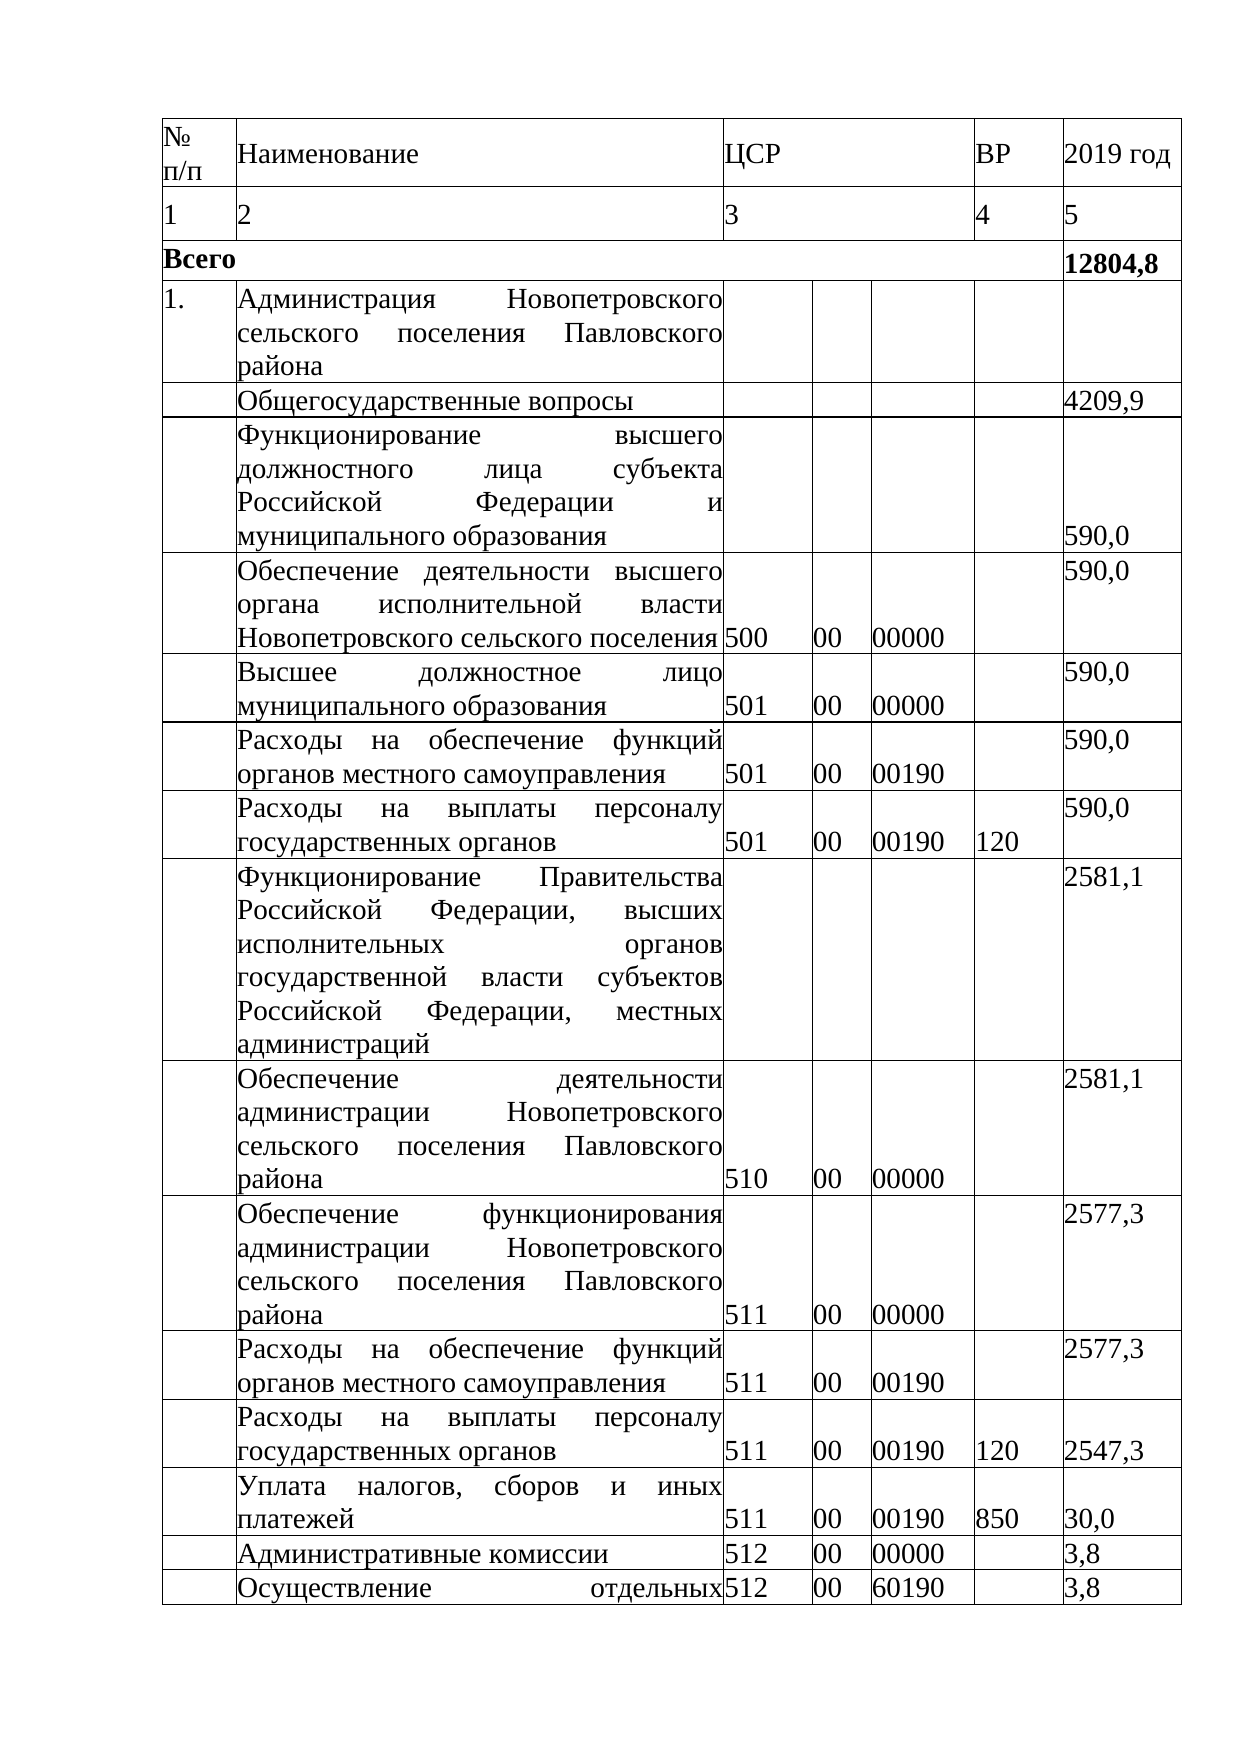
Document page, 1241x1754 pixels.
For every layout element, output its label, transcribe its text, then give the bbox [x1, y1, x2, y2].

table_cell 00 [813, 1331, 871, 1398]
table_cell Функционирование высшего должностного лица субъекта Российской Федерации и муниципального образования [237, 418, 723, 552]
table_cell [724, 859, 812, 1060]
table_cell [975, 553, 1063, 653]
table_cell 3 [724, 187, 974, 240]
table_header Наименование [237, 119, 723, 186]
table_cell 00 [813, 1196, 871, 1330]
table_cell [1064, 281, 1181, 382]
table_cell [975, 1331, 1063, 1398]
table_cell [975, 418, 1063, 552]
table_cell [872, 383, 974, 416]
table_cell [163, 1331, 236, 1398]
table_cell 00190 [872, 723, 974, 789]
table_cell [163, 1196, 236, 1330]
table_cell 120 [975, 791, 1063, 858]
table_cell [813, 418, 871, 552]
table_cell 00190 [872, 1468, 974, 1535]
table_cell [813, 383, 871, 416]
table_cell 00190 [872, 1331, 974, 1398]
table_cell 511 [724, 1331, 812, 1398]
table_cell 2 [237, 187, 723, 240]
table_cell 00 [813, 1570, 871, 1604]
table_cell Административные комиссии [237, 1536, 723, 1569]
table_cell Высшее должностное лицо муниципального образования [237, 654, 723, 721]
table_cell [724, 418, 812, 552]
table_cell [163, 859, 236, 1060]
table_cell 2581,1 [1064, 1061, 1181, 1195]
table_cell 2547,3 [1064, 1400, 1181, 1467]
table_cell [872, 418, 974, 552]
table_cell 501 [724, 654, 812, 721]
table_cell 590,0 [1064, 791, 1181, 858]
table_cell 512 [724, 1536, 812, 1569]
table_cell [163, 1061, 236, 1195]
table_cell 590,0 [1064, 723, 1181, 789]
table_cell [163, 791, 236, 858]
table_cell [975, 723, 1063, 789]
table_cell 590,0 [1064, 553, 1181, 653]
table_cell 850 [975, 1468, 1063, 1535]
table_cell 00 [813, 791, 871, 858]
table_cell 00 [813, 654, 871, 721]
table_cell Расходы на выплаты персоналу государственных органов [237, 791, 723, 858]
table_cell Уплата налогов, сборов и иных платежей [237, 1468, 723, 1535]
table_cell [975, 1570, 1063, 1604]
table_cell [163, 1570, 236, 1604]
table_cell [813, 281, 871, 382]
table_cell Расходы на обеспечение функций органов местного самоуправления [237, 723, 723, 789]
table_cell 3,8 [1064, 1570, 1181, 1604]
table_cell [163, 418, 236, 552]
table_cell Обеспечение деятельности высшего органа исполнительной власти Новопетровского сельского поселения [237, 553, 723, 653]
table_cell Общегосударственные вопросы [237, 383, 723, 416]
table_cell 00000 [872, 654, 974, 721]
table_header ВР [975, 119, 1063, 186]
table_cell [163, 723, 236, 789]
table_cell [975, 654, 1063, 721]
table_cell 4 [975, 187, 1063, 240]
table_cell Обеспечение функционирования администрации Новопетровского сельского поселения Павловского района [237, 1196, 723, 1330]
table_cell [872, 281, 974, 382]
table_cell 12804,8 [1064, 241, 1181, 280]
table_cell Обеспечение деятельности администрации Новопетровского сельского поселения Павловского района [237, 1061, 723, 1195]
table_cell 2581,1 [1064, 859, 1181, 1060]
table_cell [975, 859, 1063, 1060]
table_cell Функционирование Правительства Российской Федерации, высших исполнительных органов государственной власти субъектов Российской Федерации, местных администраций [237, 859, 723, 1060]
table_cell 511 [724, 1468, 812, 1535]
table_cell Расходы на выплаты персоналу государственных органов [237, 1400, 723, 1467]
table_cell 1 [163, 187, 236, 240]
table_cell 2577,3 [1064, 1331, 1181, 1398]
table_cell 00190 [872, 1400, 974, 1467]
table_cell 511 [724, 1400, 812, 1467]
table_cell 00000 [872, 553, 974, 653]
table_cell 3,8 [1064, 1536, 1181, 1569]
table_cell 60190 [872, 1570, 974, 1604]
table_cell 00 [813, 1061, 871, 1195]
table_header № п/п [163, 119, 236, 186]
table_cell [813, 859, 871, 1060]
table_cell [163, 1400, 236, 1467]
table_cell [163, 553, 236, 653]
table_cell [724, 383, 812, 416]
table_cell 590,0 [1064, 654, 1181, 721]
table_cell 512 [724, 1570, 812, 1604]
table_cell [975, 383, 1063, 416]
table_cell 510 [724, 1061, 812, 1195]
table_cell 00 [813, 1400, 871, 1467]
table_cell 500 [724, 553, 812, 653]
table_cell 4209,9 [1064, 383, 1181, 416]
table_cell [237, 1570, 723, 1604]
table_cell 00000 [872, 1061, 974, 1195]
table_cell [975, 281, 1063, 382]
table_cell 5 [1064, 187, 1181, 240]
table_cell 1. [163, 281, 236, 382]
table_cell [163, 654, 236, 721]
table_header 2019 год [1064, 119, 1181, 186]
table_cell 00 [813, 553, 871, 653]
table_cell 00 [813, 1468, 871, 1535]
table_cell 00 [813, 723, 871, 789]
table_cell 30,0 [1064, 1468, 1181, 1535]
table_cell [163, 1468, 236, 1535]
table_cell [975, 1536, 1063, 1569]
table_cell 00190 [872, 791, 974, 858]
table_cell 501 [724, 723, 812, 789]
table_cell Администрация Новопетровского сельского поселения Павловского района [237, 281, 723, 382]
table_header ЦСР [724, 119, 974, 186]
table_cell [975, 1196, 1063, 1330]
table_cell 590,0 [1064, 418, 1181, 552]
table_cell 2577,3 [1064, 1196, 1181, 1330]
table_cell Расходы на обеспечение функций органов местного самоуправления [237, 1331, 723, 1398]
table_cell [724, 281, 812, 382]
table_cell [163, 383, 236, 416]
table_cell 00000 [872, 1536, 974, 1569]
table_cell 120 [975, 1400, 1063, 1467]
table_cell 00000 [872, 1196, 974, 1330]
table_cell 00 [813, 1536, 871, 1569]
table_cell [975, 1061, 1063, 1195]
table_cell 501 [724, 791, 812, 858]
table_cell [872, 859, 974, 1060]
table_cell [163, 1536, 236, 1569]
table_cell Всего [163, 241, 1063, 280]
table_cell 511 [724, 1196, 812, 1330]
